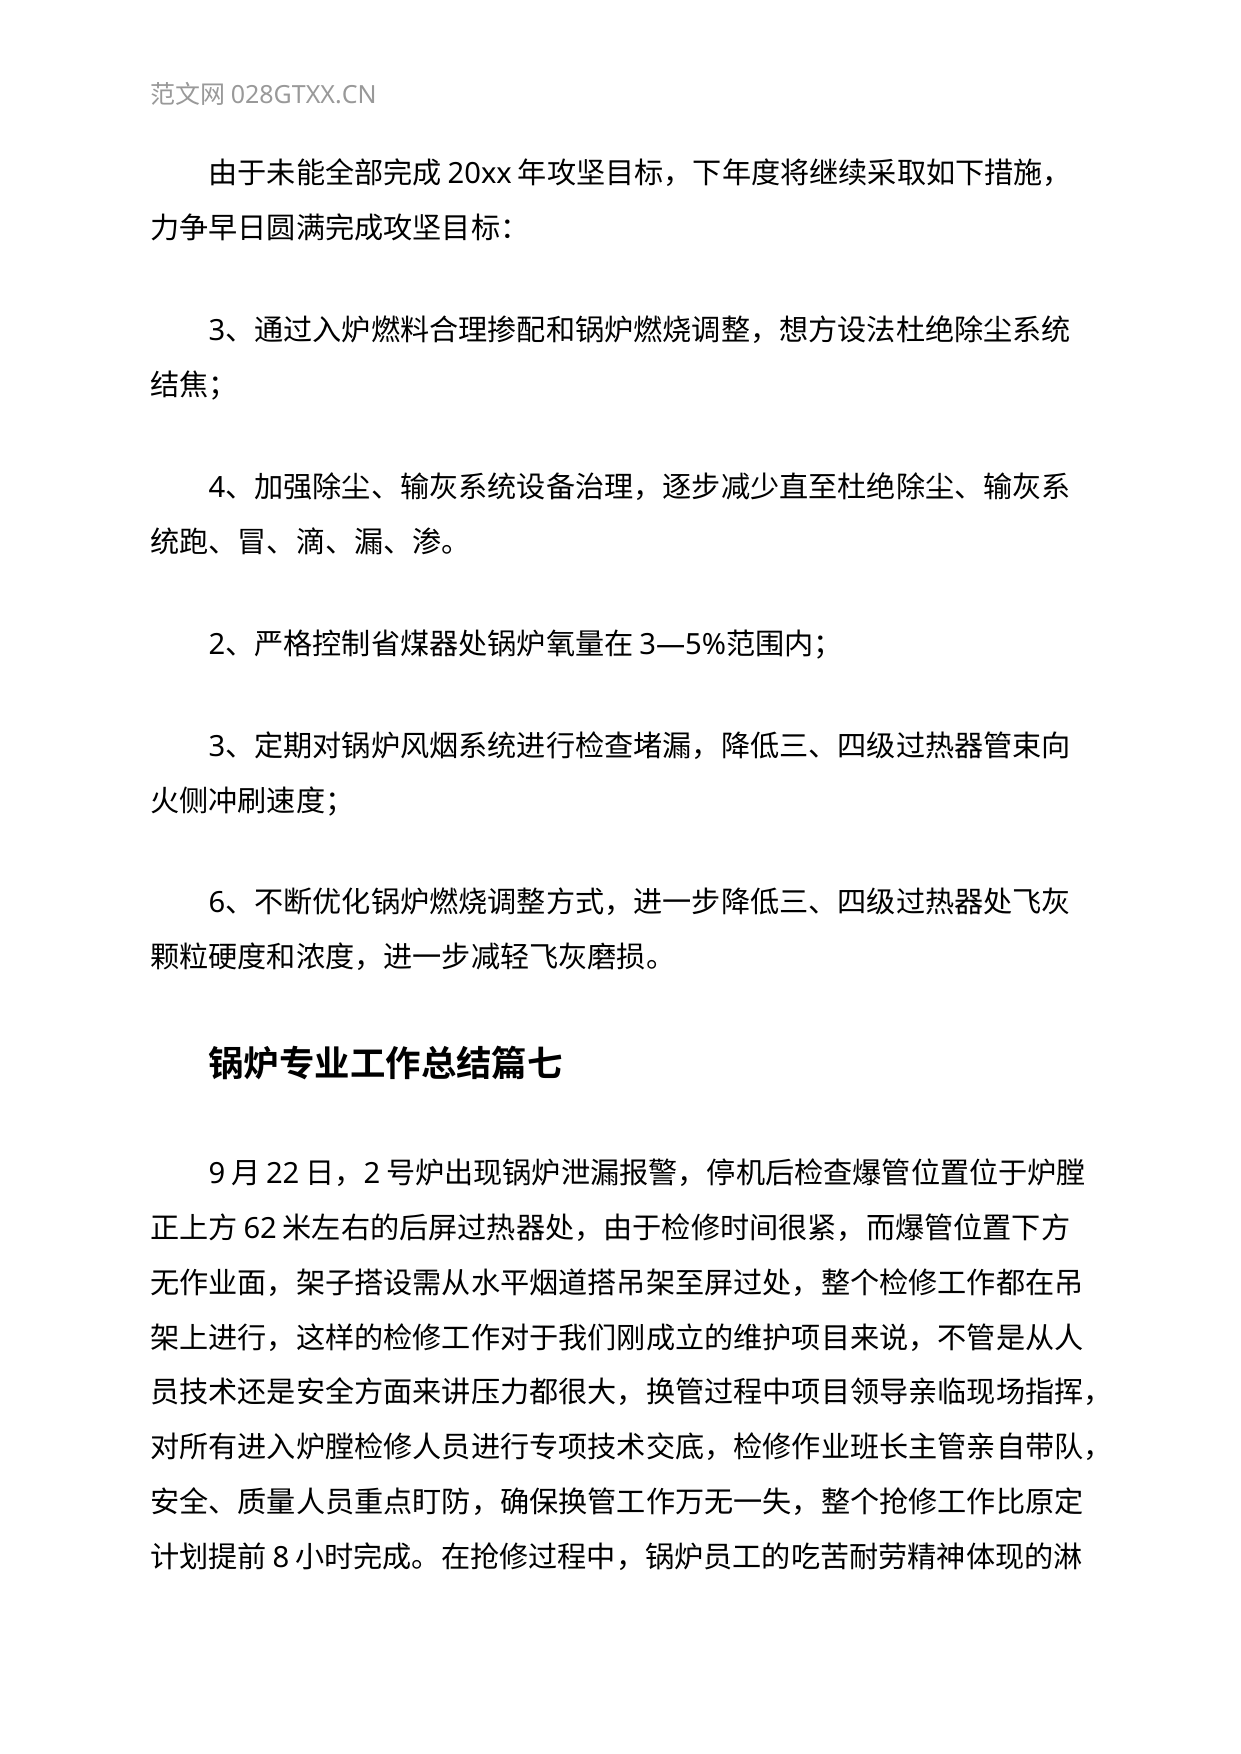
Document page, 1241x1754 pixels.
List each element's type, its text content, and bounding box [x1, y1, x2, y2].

text 由于未能全部完成20xx年攻坚目标，下年度将继续采取如下措施，力争早日圆满完成攻坚目标： [150, 150, 1090, 247]
text 锅炉专业工作总结篇七 [150, 1036, 1090, 1087]
text 6、不断优化锅炉燃烧调整方式，进一步降低三、四级过热器处飞灰颗粒硬度和浓度，进一步减轻飞灰磨损。 [150, 879, 1090, 976]
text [150, 1149, 1090, 1576]
text 2、严格控制省煤器处锅炉氧量在3—5%范围内； [150, 620, 1090, 663]
text 4、加强除尘、输灰系统设备治理，逐步减少直至杜绝除尘、输灰系统跑、冒、滴、漏、渗。 [150, 463, 1090, 561]
text 3、通过入炉燃料合理掺配和锅炉燃烧调整，想方设法杜绝除尘系统结焦； [150, 307, 1090, 404]
text 3、定期对锅炉风烟系统进行检查堵漏，降低三、四级过热器管束向火侧冲刷速度； [150, 722, 1090, 819]
